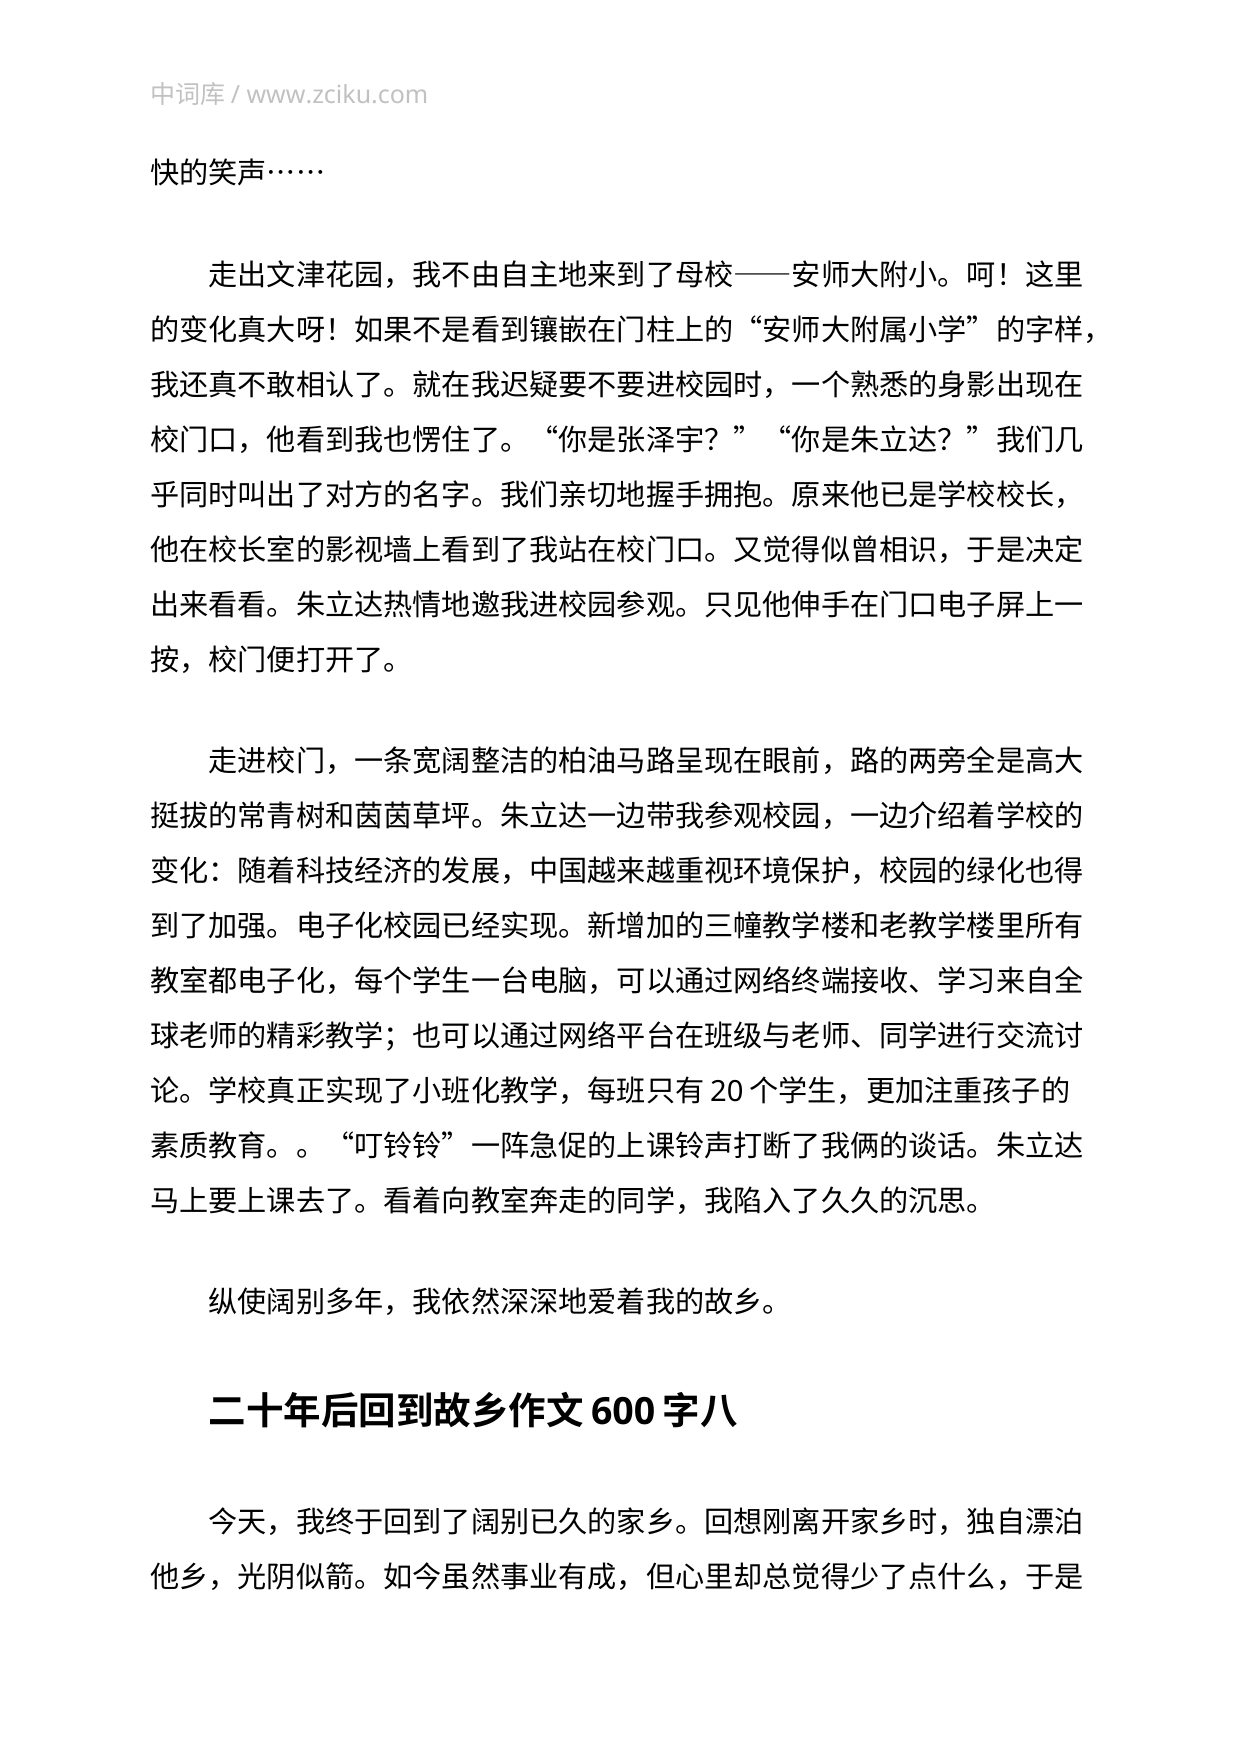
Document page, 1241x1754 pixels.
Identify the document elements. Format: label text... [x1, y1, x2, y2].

text 走进校门，一条宽阔整洁的柏油马路呈现在眼前，路的两旁全是高大挺拔的常青树和茵茵草坪。朱立达一边带我参观校园，一边介绍着学校的变化：随着科技经济的发展，中国越来越重视环境保护，校园的绿化也得到了加强。电子化校园已经实现。新增加的三幢教学楼和老教学楼里所有教室都电子化，每个学生一台电脑，可以通过网络终端接收、学习来自全球老师的精彩教学；也可以通过网络平台在班级与老师、同学进行交流讨论。学校真正实现了小班化教学，每班只有20个学生，更加注重孩子的素质教育。。“叮铃铃”一阵急促的上课铃声打断了我俩的谈话。朱立达马上要上课去了。看着向教室奔走的同学，我陷入了久久的沉思。 [150, 738, 1090, 1219]
text 走出文津花园，我不由自主地来到了母校——安师大附小。呵！这里的变化真大呀！如果不是看到镶嵌在门柱上的“安师大附属小学”的字样，我还真不敢相认了。就在我迟疑要不要进校园时，一个熟悉的身影出现在校门口，他看到我也愣住了。“你是张泽宇？”“你是朱立达？”我们几乎同时叫出了对方的名字。我们亲切地握手拥抱。原来他已是学校校长，他在校长室的影视墙上看到了我站在校门口。又觉得似曾相识，于是决定出来看看。朱立达热情地邀我进校园参观。只见他伸手在门口电子屏上一按，校门便打开了。 [150, 252, 1090, 678]
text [150, 1498, 1090, 1595]
text 纵使阔别多年，我依然深深地爱着我的故乡。 [150, 1279, 1090, 1321]
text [150, 150, 1090, 192]
text 二十年后回到故乡作文600字八 [150, 1381, 1090, 1435]
